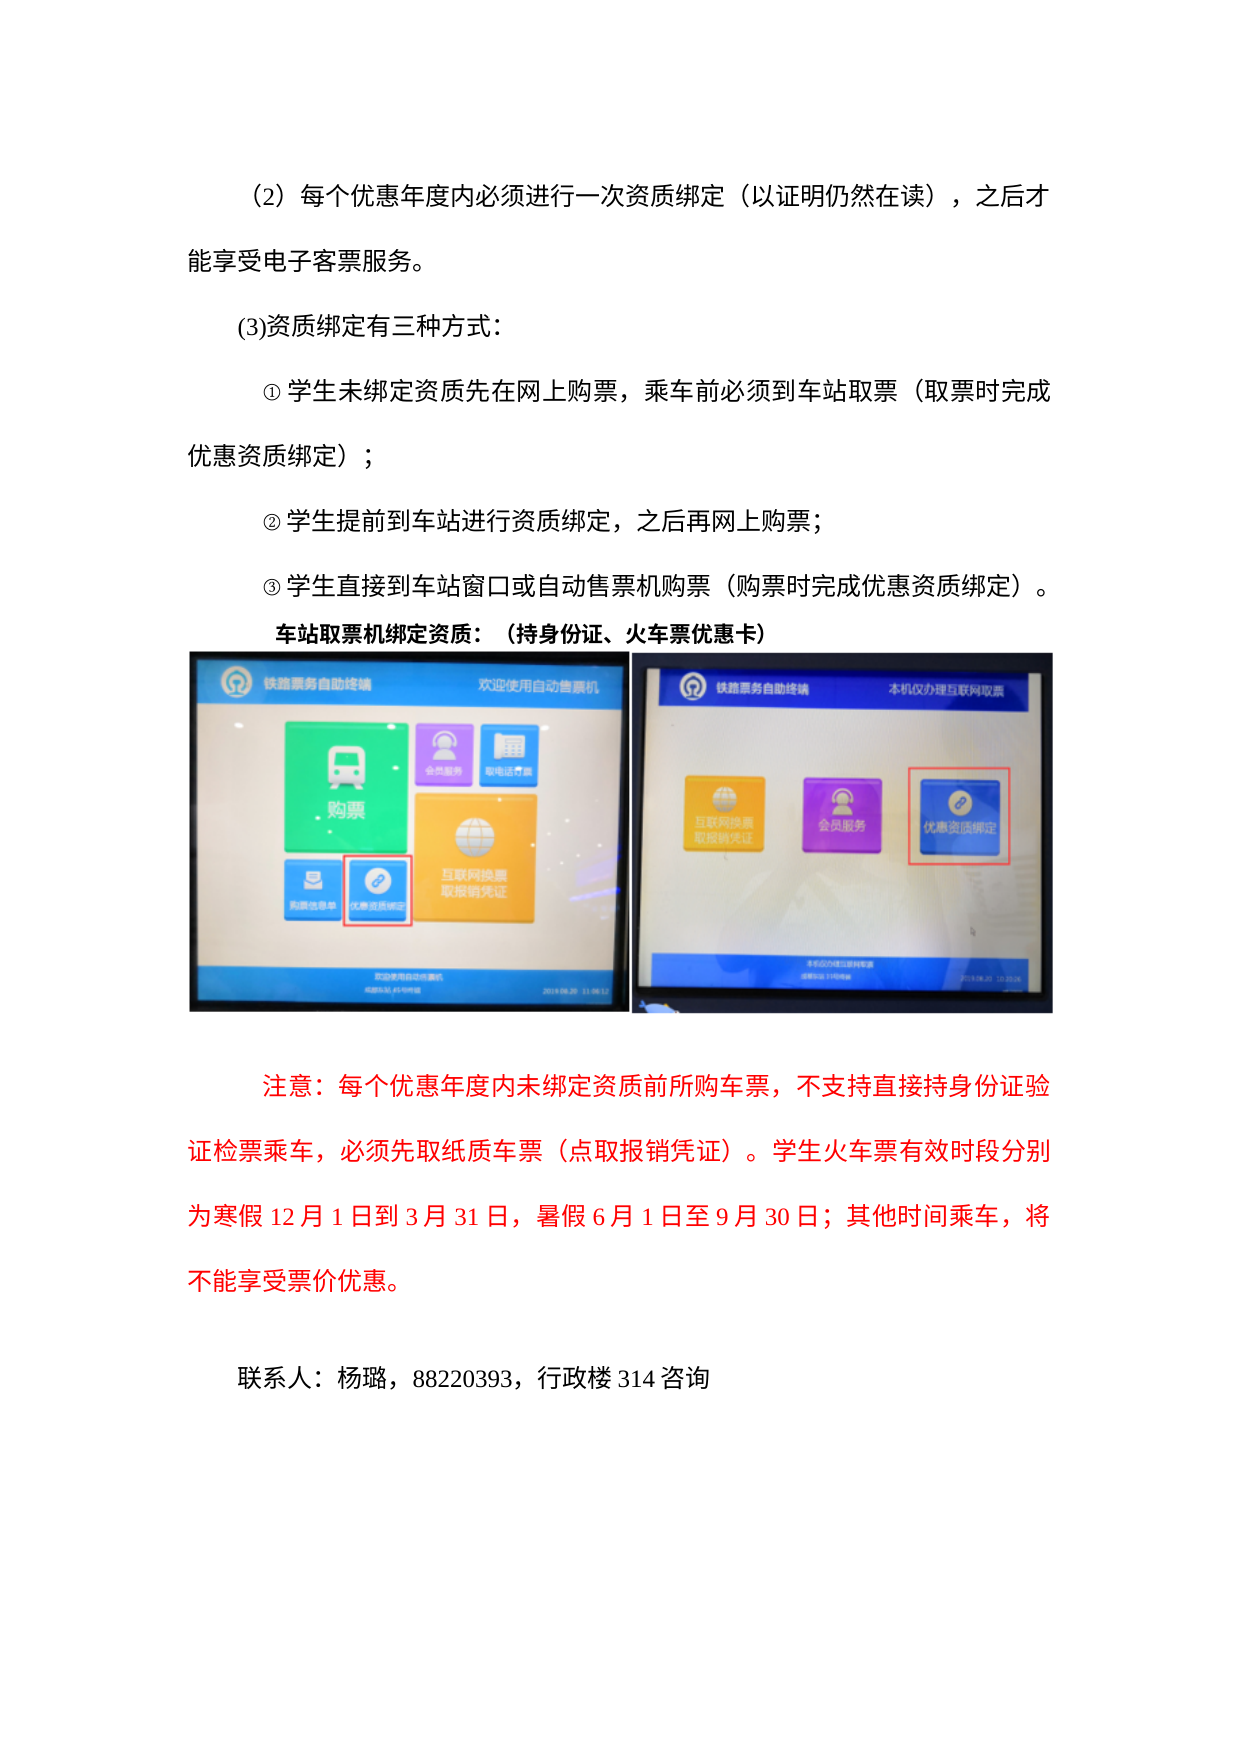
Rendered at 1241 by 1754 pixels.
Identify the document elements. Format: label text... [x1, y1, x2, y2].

text ①学生未绑定资质先在网上购票，乘车前必须到车站取票（取票时完成优惠资质绑定）； [187, 357, 1053, 487]
text 注意：每个优惠年度内未绑定资质前所购车票，不支持直接持身份证验证检票乘车，必须先取纸质车票（点取报销凭证）。学生火车票有效时段分别为寒假12月1日到3月31日，暑假6月1日至9月30日；其他时间乘车，将不能享受票价优惠。 [187, 1052, 1053, 1312]
text （2）每个优惠年度内必须进行一次资质绑定（以证明仍然在读），之后才能享受电子客票服务。 [187, 162, 1053, 292]
text 车站取票机绑定资质：（持身份证、火车票优惠卡） [187, 617, 1053, 649]
text ②学生提前到车站进行资质绑定，之后再网上购票； [187, 487, 1053, 552]
picture [187, 649, 1053, 1016]
text 联系人：杨璐，88220393，行政楼314咨询 [187, 1344, 1053, 1409]
text ③学生直接到车站窗口或自动售票机购票（购票时完成优惠资质绑定）。 [187, 552, 1053, 617]
text (3)资质绑定有三种方式： [187, 292, 1053, 357]
